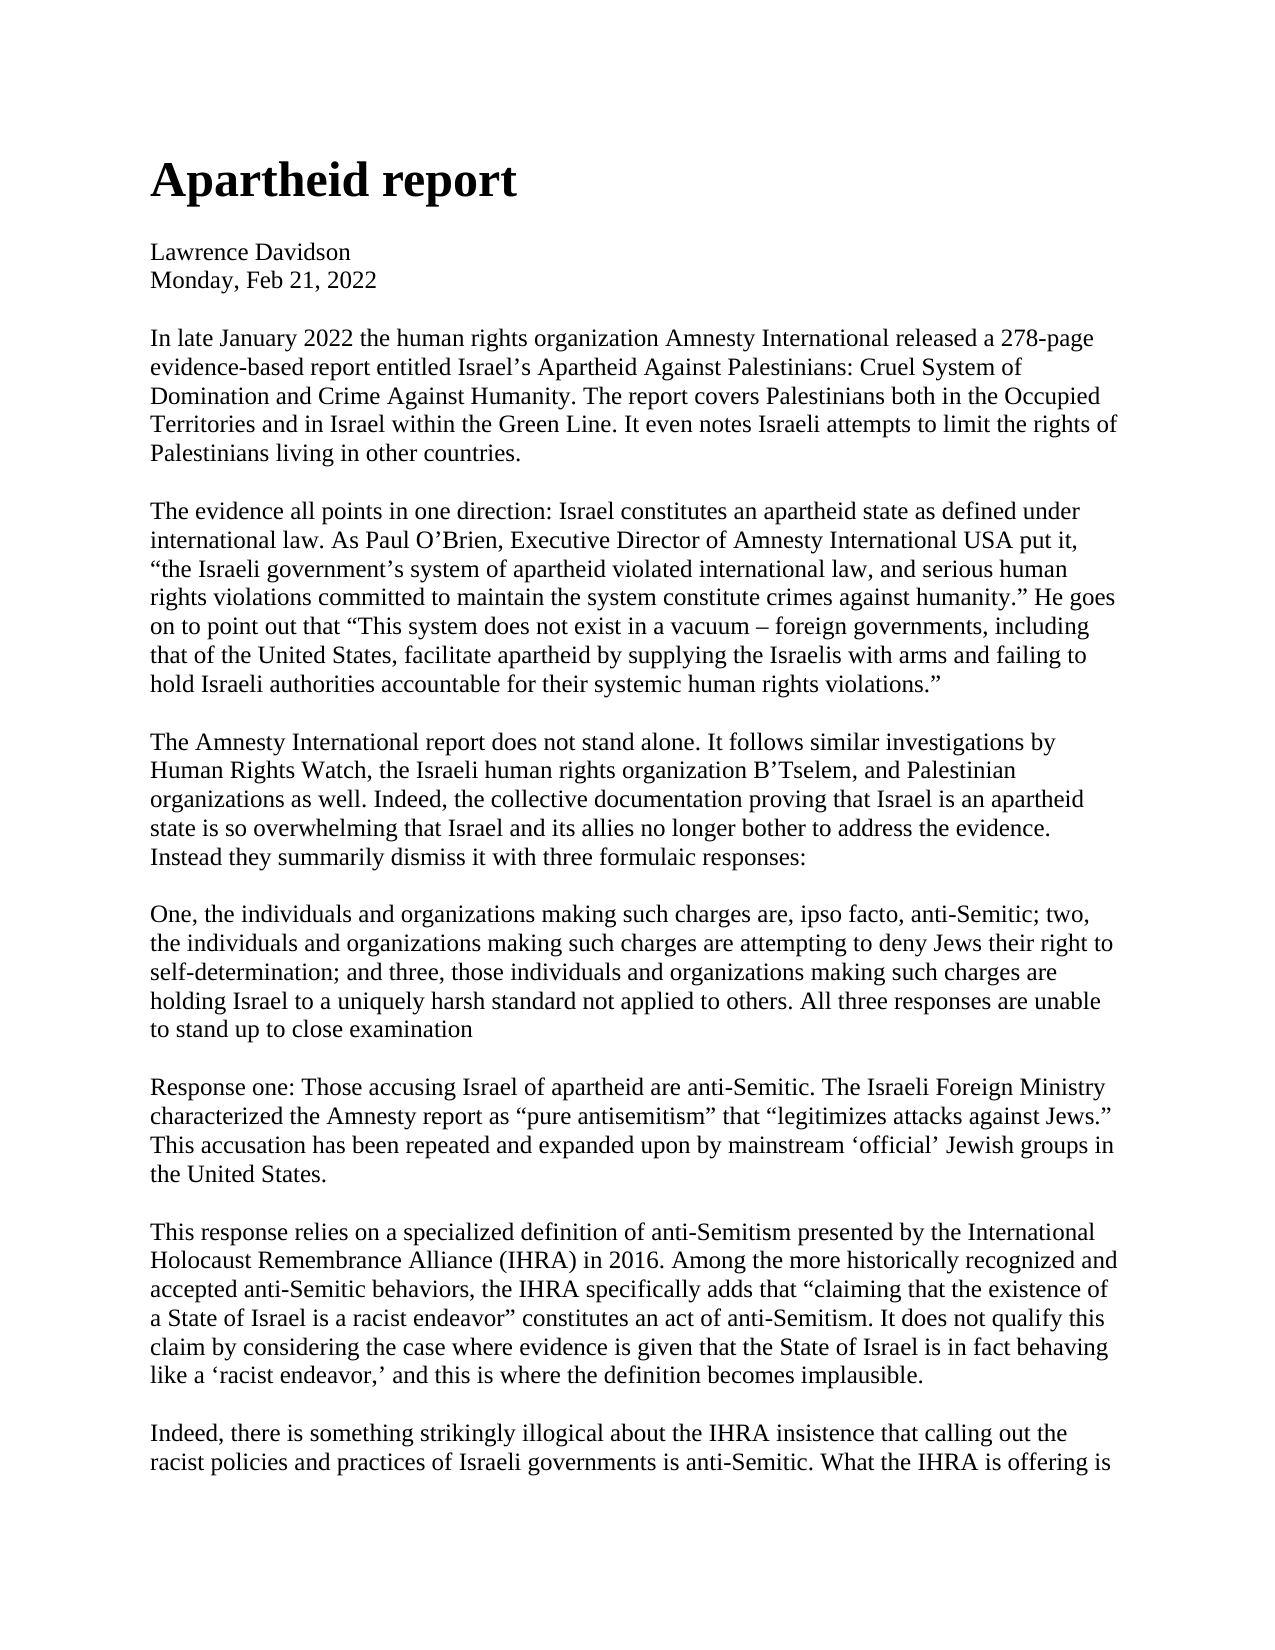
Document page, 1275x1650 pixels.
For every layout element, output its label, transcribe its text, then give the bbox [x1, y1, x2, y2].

text This response relies on a specialized definition of anti-Semitism presented by the International Holocaust Remembrance Alliance (IHRA) in 2016. Among the more historically recognized and accepted anti-Semitic behaviors, the IHRA specifically adds that “claiming that the existence of a State of Israel is a racist endeavor” constitutes an act of anti-Semitism. It does not qualify this claim by considering the case where evidence is given that the State of Israel is in fact behaving like a ‘racist endeavor,’ and this is where the definition becomes implausible. [150, 1217, 1125, 1389]
text In late January 2022 the human rights organization Amnesty International released a 278-page evidence-based report entitled Israel’s Apartheid Against Palestinians: Cruel System of Domination and Crime Against Humanity. The report covers Palestinians both in the Occupied Territories and in Israel within the Green Line. It even notes Israeli attempts to limit the rights of Palestinians living in other countries. [150, 323, 1125, 467]
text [150, 1418, 1125, 1476]
text Monday, Feb 21, 2022 [150, 265, 1125, 294]
text Response one: Those accusing Israel of apartheid are anti-Semitic. The Israeli Foreign Ministry characterized the Amnesty report as “pure antisemitism” that “legitimizes attacks against Jews.” This accusation has been repeated and expanded upon by mainstream ‘official’ Jewish groups in the United States. [150, 1072, 1125, 1187]
text Apartheid report [150, 150, 1125, 207]
text One, the individuals and organizations making such charges are, ipso facto, anti-Semitic; two, the individuals and organizations making such charges are attempting to deny Jews their right to self-determination; and three, those individuals and organizations making such charges are holding Israel to a uniquely harsh standard not applied to others. All three responses are unable to stand up to close examination [150, 899, 1125, 1043]
text The evidence all points in one direction: Israel constitutes an apartheid state as defined under international law. As Paul O’Brien, Executive Director of Amnesty International USA put it, “the Israeli government’s system of apartheid violated international law, and serious human rights violations committed to maintain the system constitute crimes against humanity.” He goes on to point out that “This system does not exist in a vacuum – foreign governments, including that of the United States, facilitate apartheid by supplying the Israelis with arms and failing to hold Israeli authorities accountable for their systemic human rights violations.” [150, 496, 1125, 697]
text The Amnesty International report does not stand alone. It follows similar investigations by Human Rights Watch, the Israeli human rights organization B’Tselem, and Palestinian organizations as well. Indeed, the collective documentation proving that Israel is an apartheid state is so overwhelming that Israel and its allies no longer bother to address the evidence. Instead they summarily dismiss it with three formulaic responses: [150, 727, 1125, 870]
text Lawrence Davidson [150, 237, 1125, 265]
